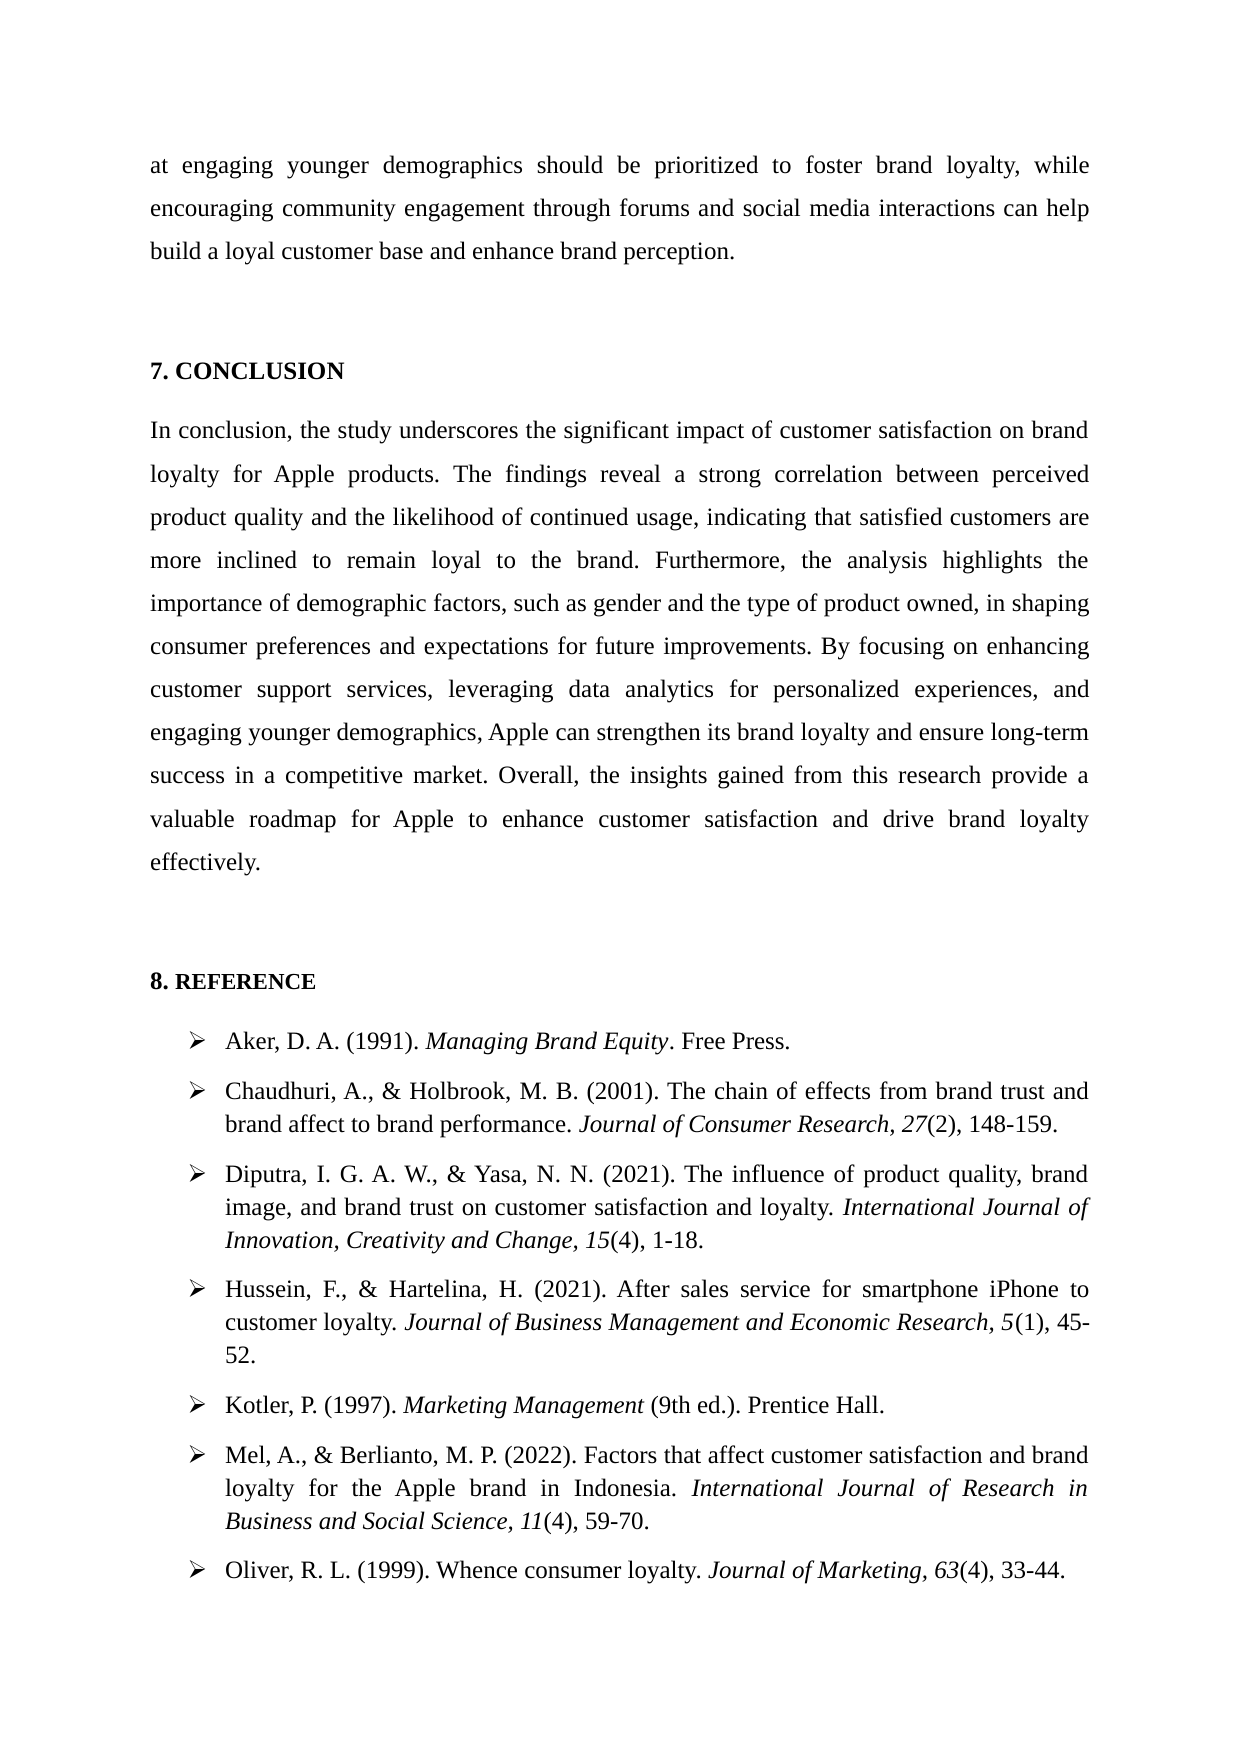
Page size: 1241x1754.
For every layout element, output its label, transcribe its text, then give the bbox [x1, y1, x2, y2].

list Mel, A., & Berlianto, M. P. (2022). Factors that affect customer satisfaction and brand loyalty for the Apple brand in Indonesia. International Journal of Research in Business and Social Science, 11(4), 59-70. [187, 1440, 1090, 1534]
text 7. CONCLUSION [150, 356, 1090, 384]
text 8. REFERENCE [150, 966, 1090, 995]
list Oliver, R. L. (1999). Whence consumer loyalty. Journal of Marketing, 63(4), 33-44. [187, 1556, 1090, 1584]
list Aker, D. A. (1991). Managing Brand Equity. Free Press. [187, 1026, 1090, 1055]
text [150, 150, 1090, 265]
text In conclusion, the study underscores the significant impact of customer satisfaction on brand loyalty for Apple products. The findings reveal a strong correlation between perceived product quality and the likelihood of continued usage, indicating that satisfied customers are more inclined to remain loyal to the brand. Furthermore, the analysis highlights the importance of demographic factors, such as gender and the type of product owned, in shaping consumer preferences and expectations for future improvements. By focusing on enhancing customer support services, leveraging data analytics for personalized experiences, and engaging younger demographics, Apple can strengthen its brand loyalty and ensure long-term success in a competitive market. Overall, the insights gained from this research provide a valuable roadmap for Apple to enhance customer satisfaction and drive brand loyalty effectively. [150, 416, 1090, 876]
list Diputra, I. G. A. W., & Yasa, N. N. (2021). The influence of product quality, brand image, and brand trust on customer satisfaction and loyalty. International Journal of Innovation, Creativity and Change, 15(4), 1-18. [187, 1159, 1090, 1253]
list Kotler, P. (1997). Marketing Management (9th ed.). Prentice Hall. [187, 1390, 1090, 1419]
list Chaudhuri, A., & Holbrook, M. B. (2001). The chain of effects from brand trust and brand affect to brand performance. Journal of Consumer Research, 27(2), 148-159. [187, 1076, 1090, 1138]
list Hussein, F., & Hartelina, H. (2021). After sales service for smartphone iPhone to customer loyalty. Journal of Business Management and Economic Research, 5(1), 45-52. [187, 1274, 1090, 1369]
